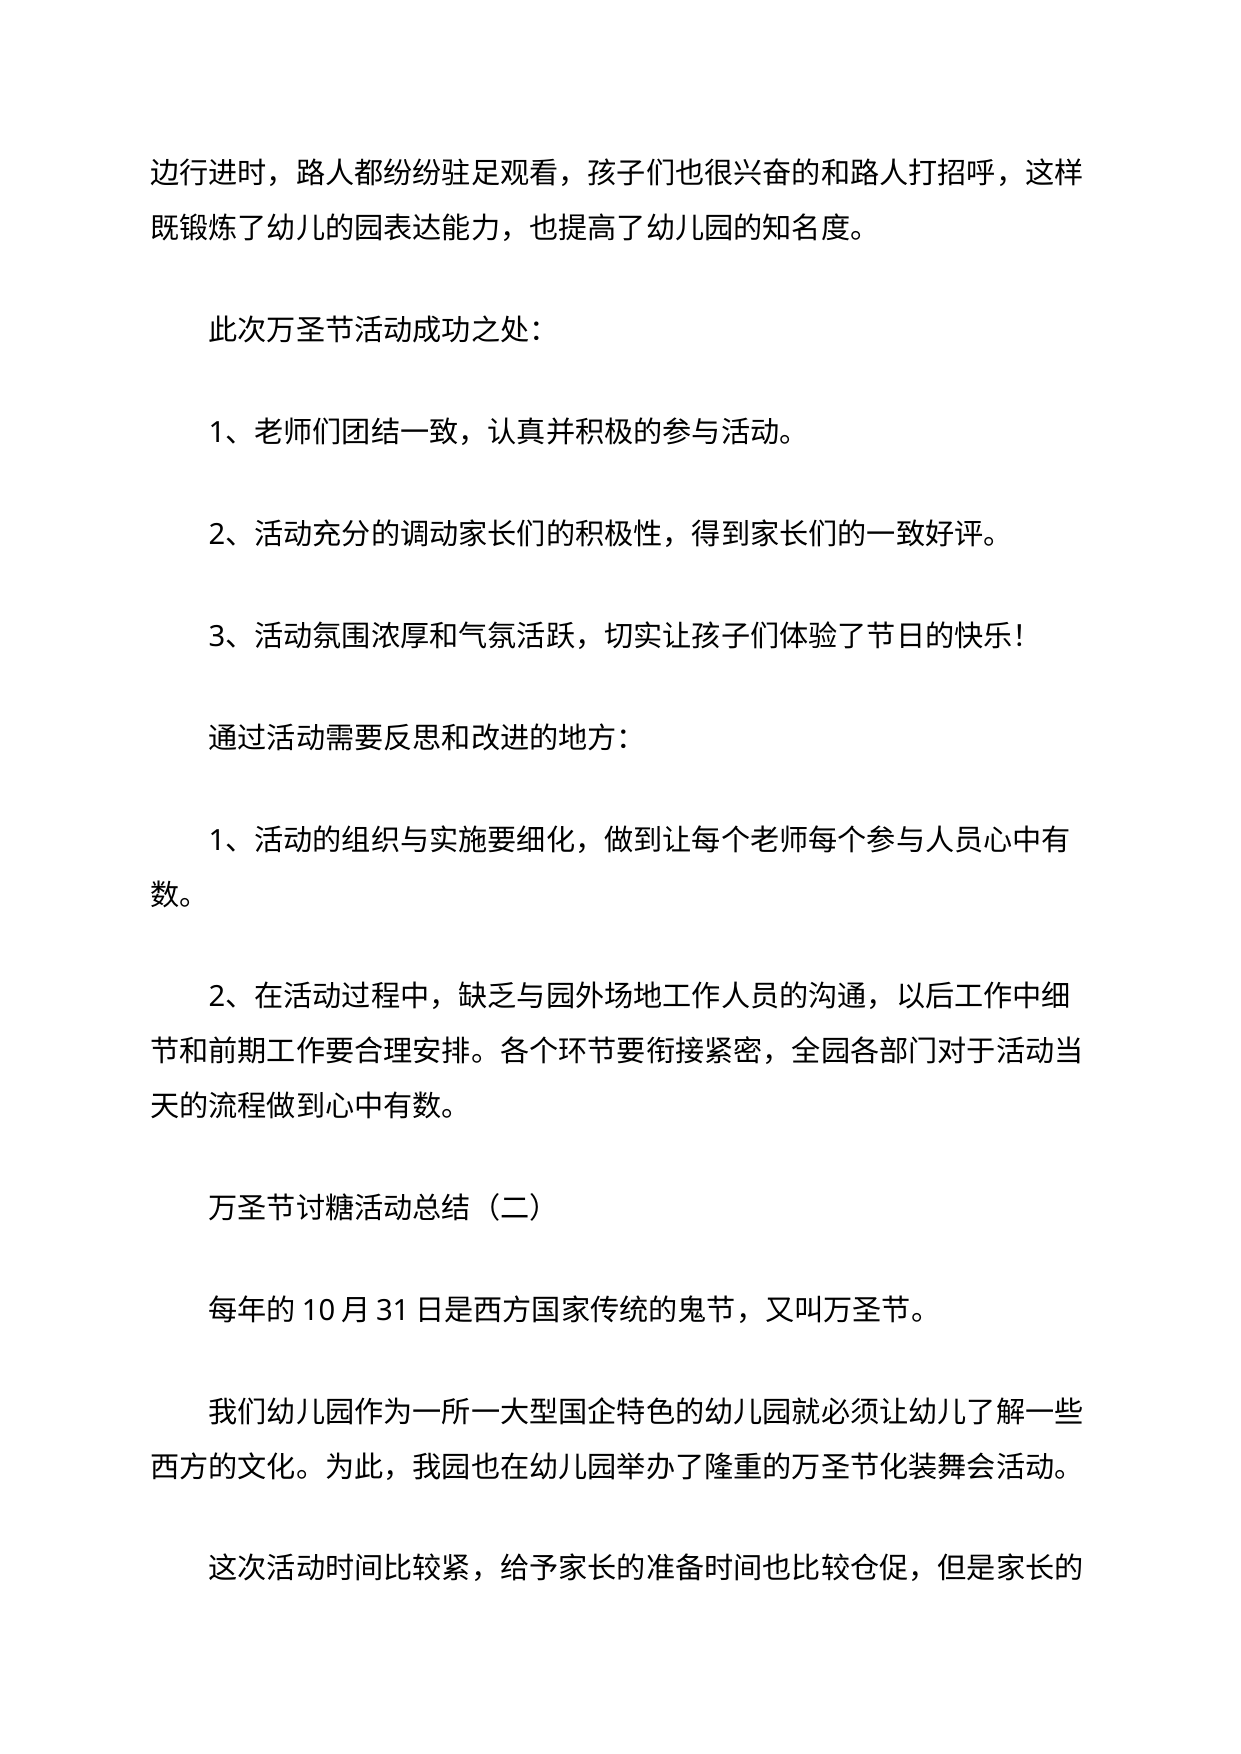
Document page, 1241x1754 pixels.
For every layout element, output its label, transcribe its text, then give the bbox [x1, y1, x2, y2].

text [150, 1545, 1090, 1587]
text 每年的10月31日是西方国家传统的鬼节，又叫万圣节。 [150, 1286, 1090, 1329]
text 通过活动需要反思和改进的地方： [150, 714, 1090, 757]
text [150, 150, 1090, 247]
text 我们幼儿园作为一所一大型国企特色的幼儿园就必须让幼儿了解一些西方的文化。为此，我园也在幼儿园举办了隆重的万圣节化装舞会活动。 [150, 1388, 1090, 1486]
text 万圣节讨糖活动总结（二） [150, 1184, 1090, 1227]
text 2、活动充分的调动家长们的积极性，得到家长们的一致好评。 [150, 510, 1090, 553]
text 1、老师们团结一致，认真并积极的参与活动。 [150, 408, 1090, 451]
text 此次万圣节活动成功之处： [150, 307, 1090, 349]
text 1、活动的组织与实施要细化，做到让每个老师每个参与人员心中有数。 [150, 816, 1090, 913]
text 2、在活动过程中，缺乏与园外场地工作人员的沟通，以后工作中细节和前期工作要合理安排。各个环节要衔接紧密，全园各部门对于活动当天的流程做到心中有数。 [150, 973, 1090, 1125]
text 3、活动氛围浓厚和气氛活跃，切实让孩子们体验了节日的快乐！ [150, 612, 1090, 655]
